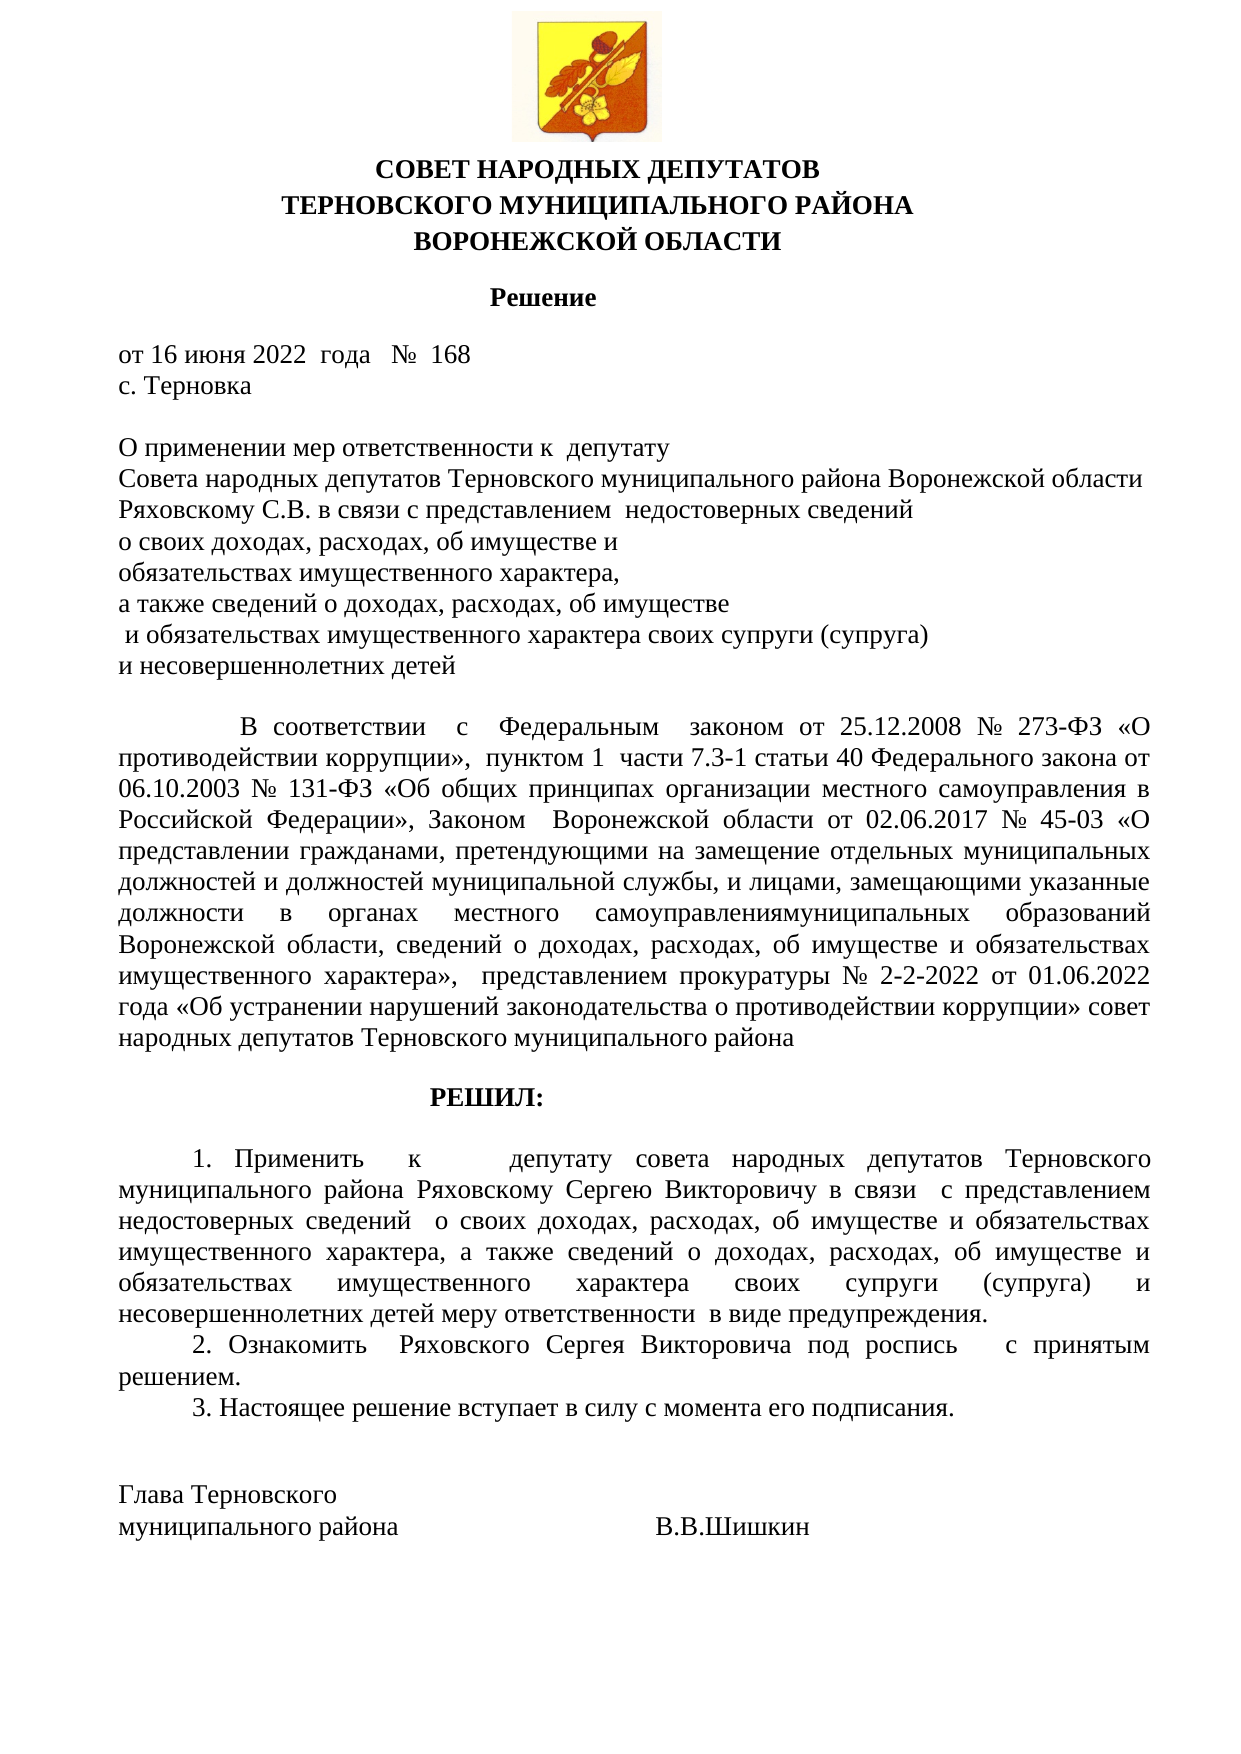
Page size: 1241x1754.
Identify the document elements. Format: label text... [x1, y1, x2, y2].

text О применении мер ответственности к депутату [118, 431, 1152, 462]
text РЕШИЛ: [118, 1081, 1152, 1113]
text от 16 июня 2022 года № 168 [118, 338, 1152, 369]
text В соответствии с Федеральным законом от 25.12.2008 № 273-ФЗ «О противодействии коррупции», пунктом 1 части 7.3-1 статьи 40 Федерального закона от 06.10.2003 № 131-ФЗ «Об общих принципах организации местного самоуправления в Российской Федерации», Законом Воронежской области от 02.06.2017 № 45-03 «О представлении гражданами, претендующими на замещение отдельных муниципальных должностей и должностей муниципальной службы, и лицами, замещающими указанные должности в органах местного самоуправлениямуниципальных образований Воронежской области, сведений о доходах, расходах, об имуществе и обязательствах имущественного характера», представлением прокуратуры № 2-2-2022 от 01.06.2022 года «Об устранении нарушений законодательства о противодействии коррупции» совет народных депутатов Терновского муниципального района [118, 710, 1152, 1052]
text а также сведений о доходах, расходах, об имуществе [118, 587, 1152, 618]
text с. Терновка [118, 369, 1152, 400]
text обязательствах имущественного характера, [118, 556, 1152, 587]
text 1. Применить к депутату совета народных депутатов Терновского муниципального района Ряховскому Сергею Викторовичу в связи с представлением недостоверных сведений о своих доходах, расходах, об имуществе и обязательствах имущественного характера, а также сведений о доходах, расходах, об имуществе и обязательствах имущественного характера своих супруги (супруга) и несовершеннолетних детей меру ответственности в виде предупреждения. [118, 1142, 1152, 1329]
text о своих доходах, расходах, об имуществе и [118, 525, 1152, 556]
text Глава Терновского [118, 1479, 1152, 1510]
text 3. Настоящее решение вступает в силу с момента его подписания. [118, 1391, 1152, 1422]
text и несовершеннолетних детей [118, 649, 1152, 681]
text Совета народных депутатов Терновского муниципального района Воронежской области Ряховскому С.В. в связи с представлением недостоверных сведений [118, 462, 1152, 525]
picture [511, 11, 662, 140]
text и обязательствах имущественного характера своих супруги (супруга) [118, 618, 1152, 649]
text Решение [118, 281, 1152, 312]
text муниципального района В.В.Шишкин [118, 1510, 1152, 1541]
text СОВЕТ НАРОДНЫХ ДЕПУТАТОВ ТЕРНОВСКОГО МУНИЦИПАЛЬНОГО РАЙОНА ВОРОНЕЖСКОЙ ОБЛАСТИ [43, 153, 1152, 256]
text 2. Ознакомить Ряховского Сергея Викторовича под роспись с принятым решением. [118, 1329, 1152, 1391]
